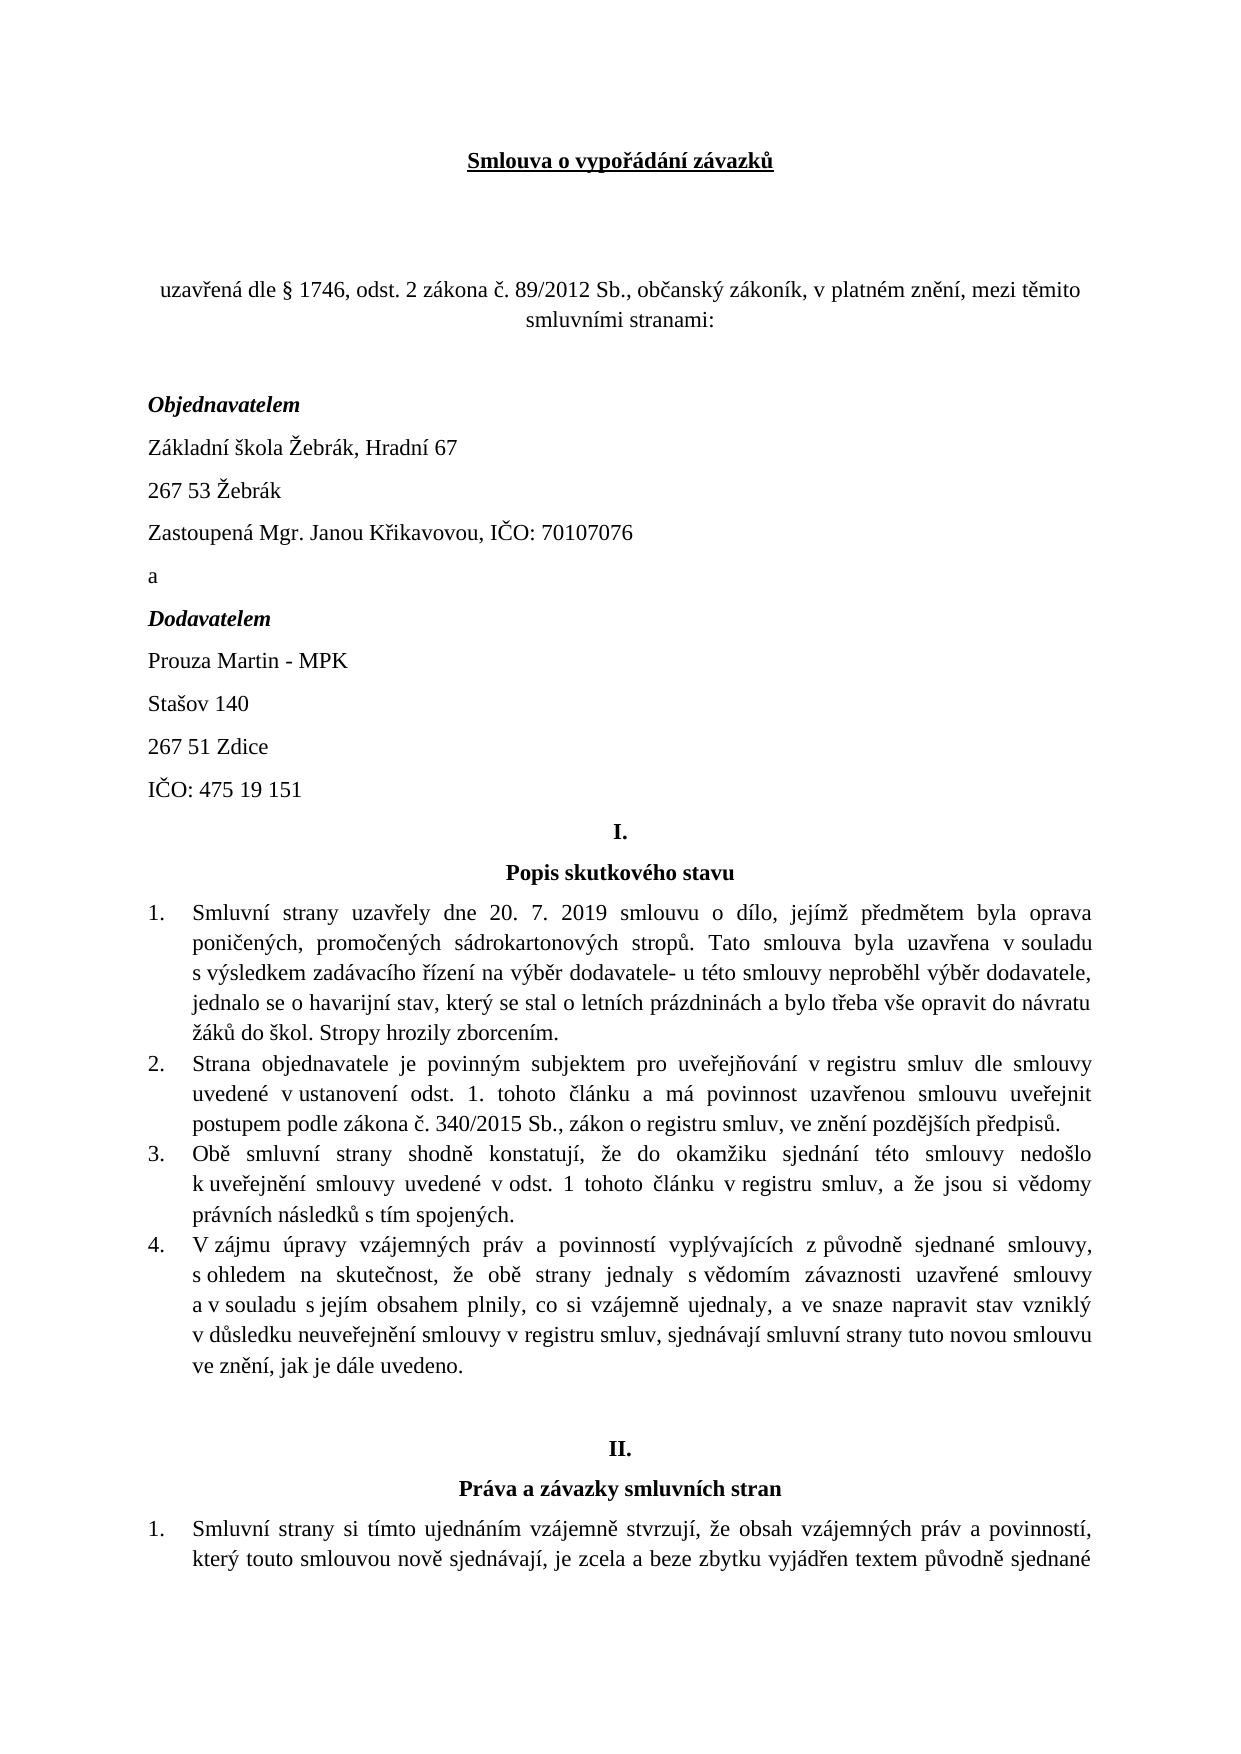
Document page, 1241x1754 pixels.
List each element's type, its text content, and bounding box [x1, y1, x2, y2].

list Obě smluvní strany shodně konstatují, že do okamžiku sjednání této smlouvy nedošlo k uveřejnění smlouvy uvedené v odst. 1 tohoto článku v registru smluv, a že jsou si vědomy právních následků s tím spojených. [148, 1140, 1093, 1227]
list V zájmu úpravy vzájemných práv a povinností vyplývajících z původně sjednané smlouvy, s ohledem na skutečnost, že obě strany jednaly s vědomím závaznosti uzavřené smlouvy a v souladu s jejím obsahem plnily, co si vzájemně ujednaly, a ve snaze napravit stav vzniklý v důsledku neuveřejnění smlouvy v registru smluv, sjednávají smluvní strany tuto novou smlouvu ve znění, jak je dále uvedeno. [148, 1231, 1093, 1378]
text Popis skutkového stavu [148, 858, 1093, 885]
title Smlouva o vypořádání závazků [148, 148, 1093, 174]
list Zastoupená Mgr. Janou Křikavovou, IČO: 70107076 [148, 519, 1093, 546]
text Práva a závazky smluvních stran [148, 1475, 1093, 1501]
text I. [148, 818, 1093, 845]
list Strana objednavatele je povinným subjektem pro uveřejňování v registru smluv dle smlouvy uvedené v ustanovení odst. 1. tohoto článku a má povinnost uzavřenou smlouvu uveřejnit postupem podle zákona č. 340/2015 Sb., zákon o registru smluv, ve znění pozdějších předpisů. [148, 1050, 1093, 1136]
list a [148, 562, 1093, 588]
text uzavřená dle § 1746, odst. 2 zákona č. 89/2012 Sb., občanský zákoník, v platném znění, mezi těmito smluvními stranami: [148, 276, 1093, 332]
list Smluvní strany uzavřely dne 20. 7. 2019 smlouvu o dílo, jejímž předmětem byla oprava poničených, promočených sádrokartonových stropů. Tato smlouva byla uzavřena v souladu s výsledkem zadávacího řízení na výběr dodavatele- u této smlouvy neproběhl výběr dodavatele, jednalo se o havarijní stav, který se stal o letních prázdninách a bylo třeba vše opravit do návratu žáků do škol. Stropy hrozily zborcením. [148, 899, 1093, 1046]
list Stašov 140 [148, 690, 1093, 717]
text II. [148, 1434, 1093, 1461]
list 267 53 Žebrák [148, 477, 1093, 503]
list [148, 1515, 1093, 1571]
list Prouza Martin - MPK [148, 648, 1093, 674]
list 267 51 Zdice [148, 733, 1093, 759]
list IČO: 475 19 151 [148, 776, 1093, 802]
list Dodavatelem [148, 605, 1093, 631]
list Základní škola Žebrák, Hradní 67 [148, 434, 1093, 460]
list Objednavatelem [148, 391, 1093, 418]
